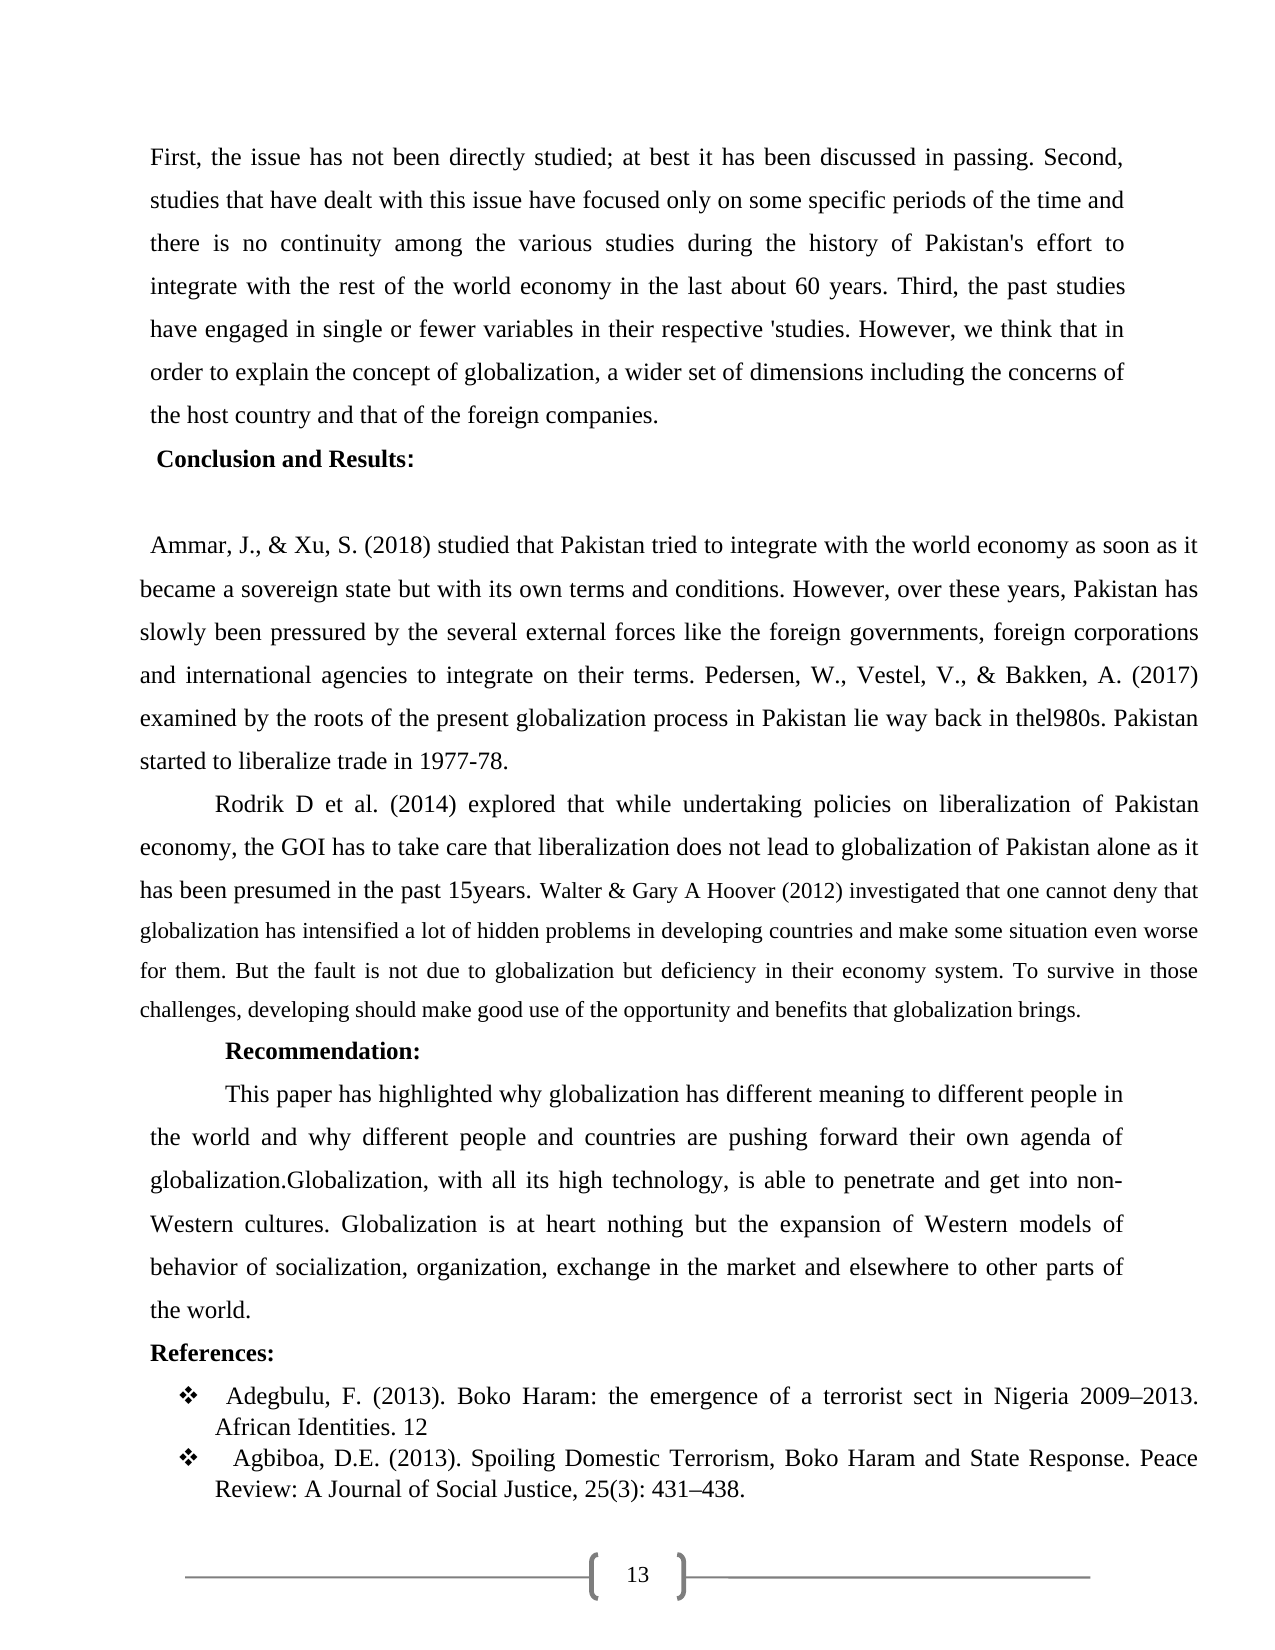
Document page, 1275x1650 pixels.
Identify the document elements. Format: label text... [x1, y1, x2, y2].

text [150, 142, 1126, 429]
list Adegbulu, F. (2013). Boko Haram: the emergence of a terrorist sect in Nigeria 2009–2013. African Identities. 12 [177, 1381, 1200, 1441]
text This paper has highlighted why globalization has different meaning to different people in the world and why different people and countries are pushing forward their own agenda of globalization.Globalization, with all its high technology, is able to penetrate and get into non-Western cultures. Globalization is at heart nothing but the expansion of Western models of behavior of socialization, organization, exchange in the market and elsewhere to other parts of the world. [150, 1079, 1125, 1324]
text Ammar, J., & Xu, S. (2018) studied that Pakistan tried to integrate with the world economy as soon as it became a sovereign state but with its own terms and conditions. However, over these years, Pakistan has slowly been pressured by the several external forces like the foreign governments, foreign corporations and international agencies to integrate on their terms. Pedersen, W., Vestel, V., & Bakken, A. (2017) examined by the roots of the present globalization process in Pakistan lie way back in thel980s. Pakistan started to liberalize trade in 1977-78. [139, 531, 1200, 775]
subtitle References: [150, 1338, 1200, 1367]
text Recommendation: [150, 1036, 1126, 1065]
text Rodrik D et al. (2014) explored that while undertaking policies on liberalization of Pakistan economy, the GOI has to take care that liberalization does not lead to globalization of Pakistan alone as it has been presumed in the past 15years. Walter & Gary A Hoover (2012) investigated that one cannot deny that globalization has intensified a lot of hidden problems in developing countries and make some situation even worse for them. But the fault is not due to globalization but deficiency in their economy system. To survive in those challenges, developing should make good use of the opportunity and benefits that globalization brings. [139, 789, 1200, 1023]
subtitle Conclusion and Results: [156, 443, 1200, 472]
picture [595, 1559, 680, 1594]
list Agbiboa, D.E. (2013). Spoiling Domestic Terrorism, Boko Haram and State Response. Peace Review: A Journal of Social Justice, 25(3): 431–438. [177, 1443, 1200, 1503]
